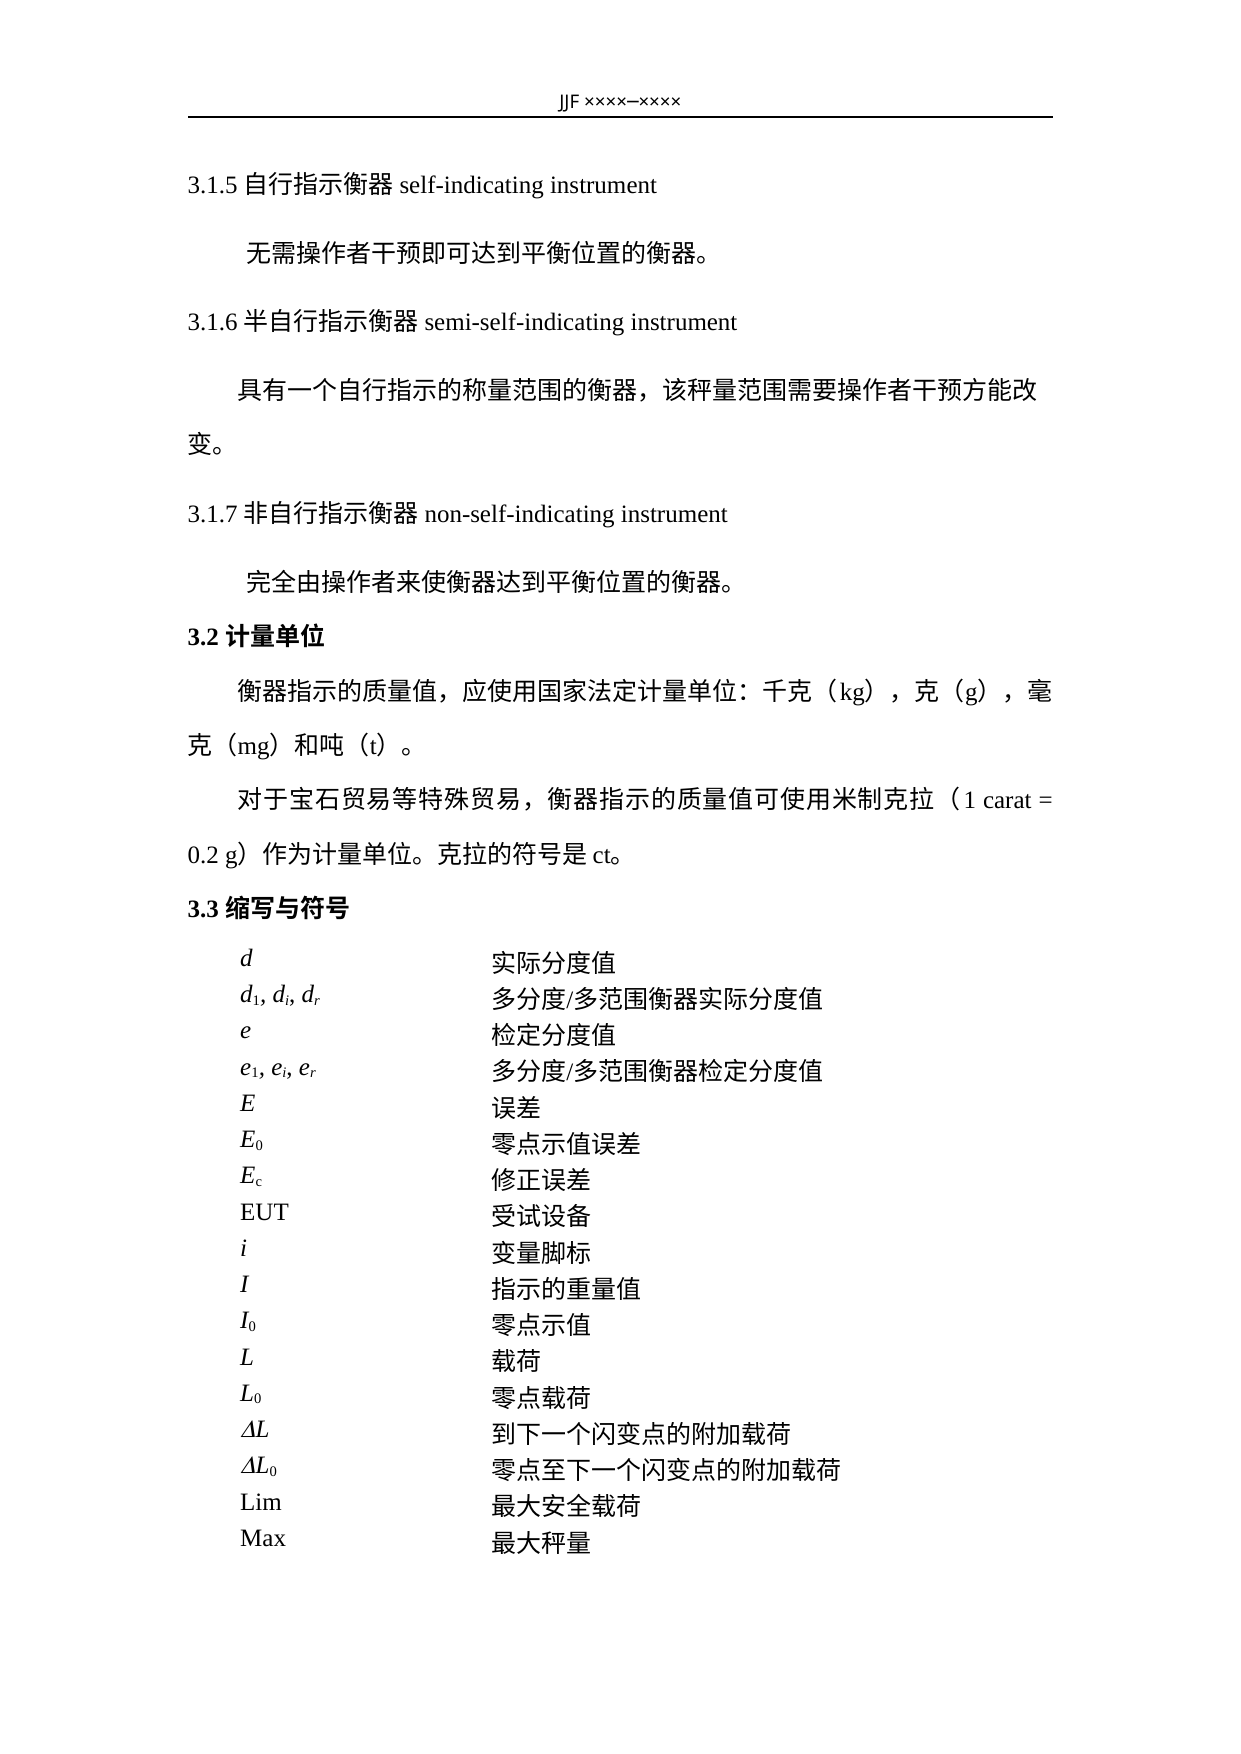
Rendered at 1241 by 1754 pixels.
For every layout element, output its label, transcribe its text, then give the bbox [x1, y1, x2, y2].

table_cell EUT [229, 1197, 480, 1233]
table_cell E [229, 1088, 480, 1124]
text 半自行指示衡器 semi-self-indicating instrument [187, 287, 1053, 352]
table_cell 检定分度值 [480, 1016, 1011, 1052]
table_cell Ec [229, 1161, 480, 1197]
table_cell 零点载荷 [480, 1378, 1011, 1414]
table_cell I [229, 1269, 480, 1306]
list 无需操作者干预即可达到平衡位置的衡器。 [247, 233, 1053, 269]
table_cell 指示的重量值 [480, 1269, 1011, 1306]
table_cell 零点至下一个闪变点的附加载荷 [480, 1451, 1011, 1487]
table_cell 最大安全载荷 [480, 1487, 1011, 1523]
table_cell Lim [229, 1487, 480, 1523]
text 计量单位 [187, 617, 1053, 653]
table_cell 到下一个闪变点的附加载荷 [480, 1414, 1011, 1451]
text 非自行指示衡器 non-self-indicating instrument [187, 479, 1053, 544]
table_header d [229, 943, 480, 979]
table_cell 变量脚标 [480, 1233, 1011, 1269]
table_cell 多分度/多范围衡器实际分度值 [480, 979, 1011, 1016]
text 对于宝石贸易等特殊贸易，衡器指示的质量值可使用米制克拉（1 carat = 0.2 g）作为计量单位。克拉的符号是ct。 [187, 780, 1053, 871]
table_cell L [229, 1414, 480, 1451]
table_header 实际分度值 [480, 943, 1011, 979]
table_cell 零点示值 [480, 1306, 1011, 1342]
table_cell d1, di, dr [229, 979, 480, 1016]
table_cell L0 [229, 1451, 480, 1487]
table_cell Max [229, 1523, 480, 1559]
table_cell 载荷 [480, 1342, 1011, 1378]
text 自行指示衡器 self-indicating instrument [187, 150, 1053, 215]
text 衡器指示的质量值，应使用国家法定计量单位：千克（kg），克（g），毫克（mg）和吨（t）。 [187, 671, 1053, 762]
table_cell 最大秤量 [480, 1523, 1011, 1559]
table_cell 受试设备 [480, 1197, 1011, 1233]
table_cell i [229, 1233, 480, 1269]
table_cell e [229, 1016, 480, 1052]
table_cell 多分度/多范围衡器检定分度值 [480, 1052, 1011, 1088]
table_cell 零点示值误差 [480, 1124, 1011, 1161]
list 完全由操作者来使衡器达到平衡位置的衡器。 [247, 562, 1053, 599]
table_cell L0 [229, 1378, 480, 1414]
table_cell e1, ei, er [229, 1052, 480, 1088]
table_cell 修正误差 [480, 1161, 1011, 1197]
list 具有一个自行指示的称量范围的衡器，该秤量范围需要操作者干预方能改变。 [187, 371, 1053, 461]
table_cell E0 [229, 1124, 480, 1161]
table_cell 误差 [480, 1088, 1011, 1124]
table_cell I0 [229, 1306, 480, 1342]
text 缩写与符号 [187, 889, 1053, 925]
table_cell L [229, 1342, 480, 1378]
